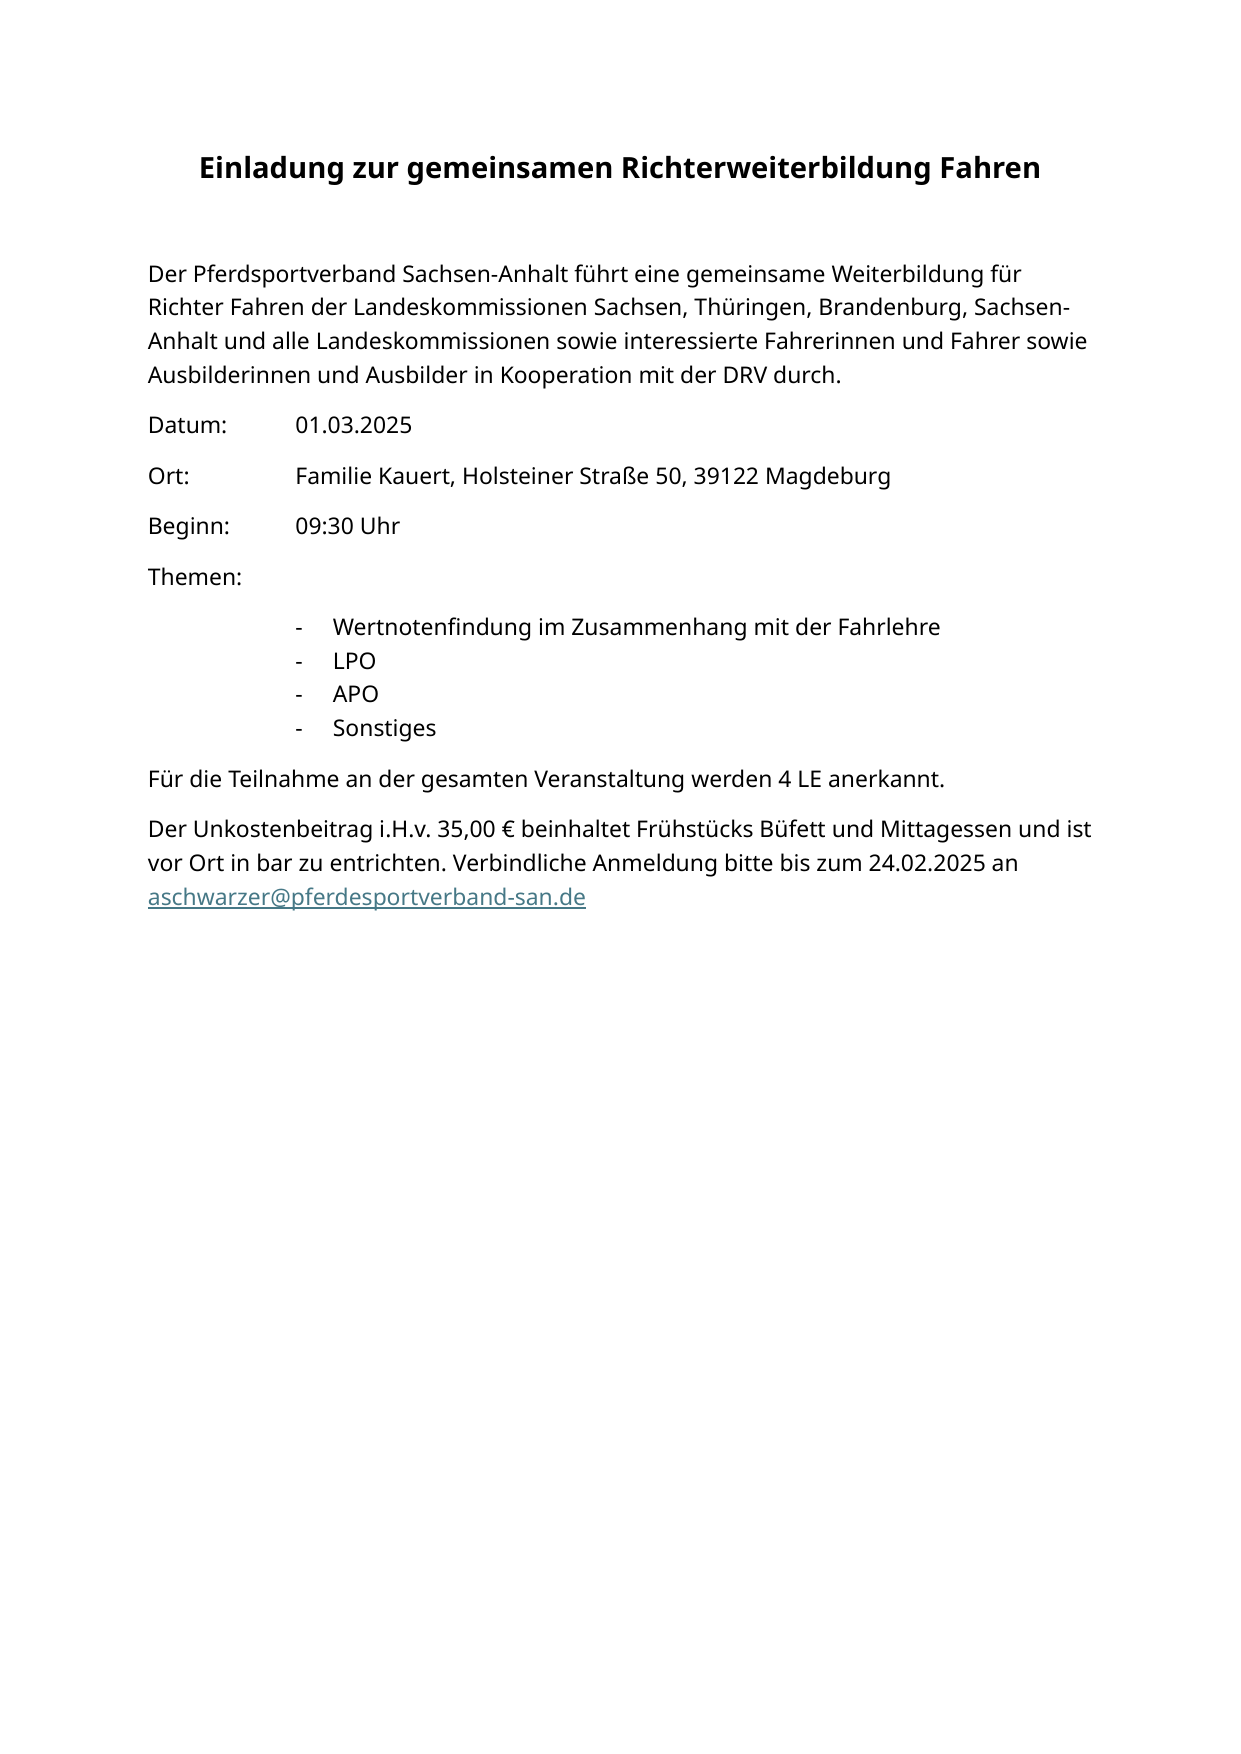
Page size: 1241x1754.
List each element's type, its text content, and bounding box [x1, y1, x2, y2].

text Ort: Familie Kauert, Holsteiner Straße 50, 39122 Magdeburg [148, 459, 1093, 491]
text Datum: 01.03.2025 [148, 409, 1093, 440]
text Für die Teilnahme an der gesamten Veranstaltung werden 4 LE anerkannt. [148, 762, 1093, 794]
list Wertnotenfindung im Zusammenhang mit der Fahrlehre [295, 611, 1093, 642]
text Der Unkostenbeitrag i.H.v. 35,00 € beinhaltet Frühstücks Büfett und Mittagessen und ist vor Ort in bar zu entrichten. Verbindliche Anmeldung bitte bis zum 24.02.2025 an aschwarzer@pferdesportverband-san.de [148, 813, 1093, 912]
list Sonstiges [295, 712, 1093, 743]
text Themen: [148, 560, 1093, 592]
text Beginn: 09:30 Uhr [148, 510, 1093, 541]
list LPO [295, 644, 1093, 676]
text Einladung zur gemeinsamen Richterweiterbildung Fahren [148, 148, 1093, 187]
list APO [295, 678, 1093, 709]
text Der Pferdsportverband Sachsen-Anhalt führt eine gemeinsame Weiterbildung für Richter Fahren der Landeskommissionen Sachsen, Thüringen, Brandenburg, Sachsen-Anhalt und alle Landeskommissionen sowie interessierte Fahrerinnen und Fahrer sowie Ausbilderinnen und Ausbilder in Kooperation mit der DRV durch. [148, 257, 1093, 390]
